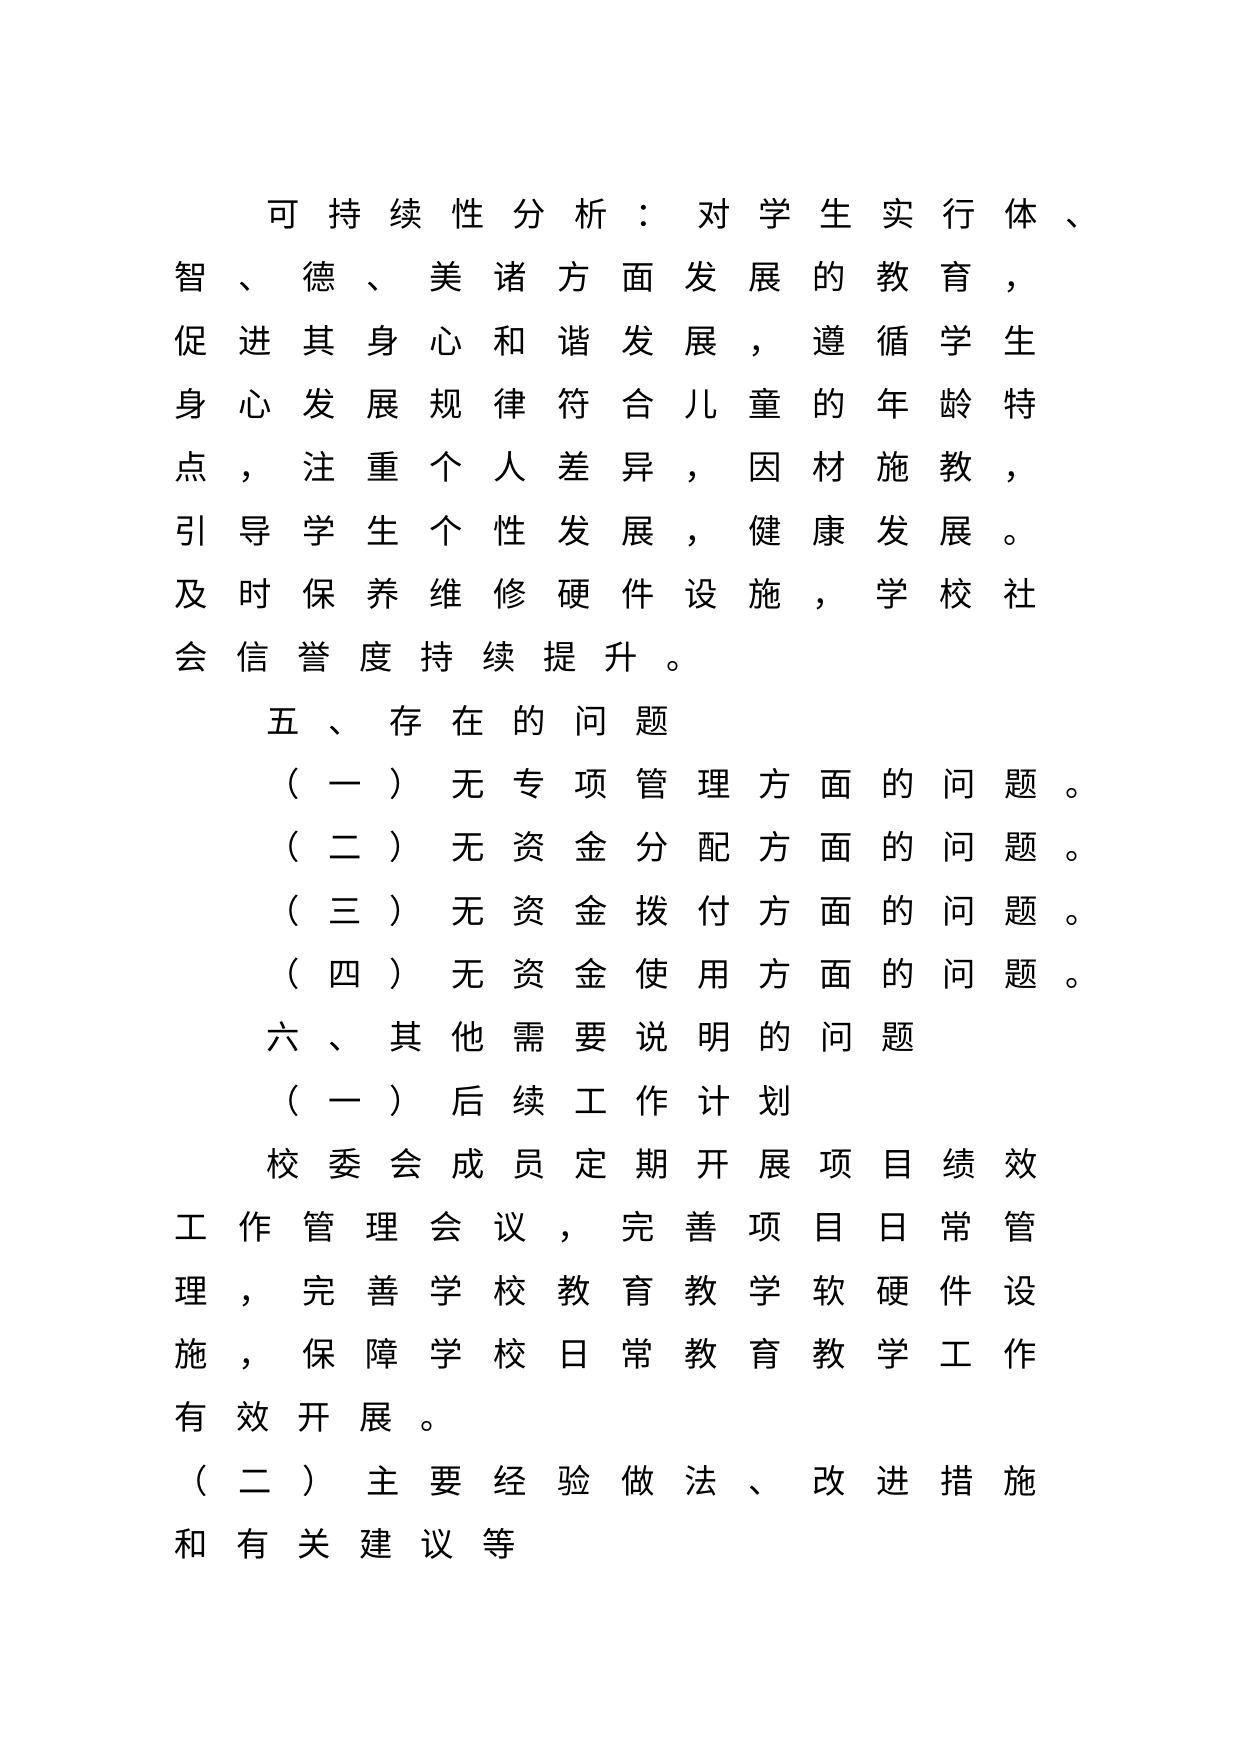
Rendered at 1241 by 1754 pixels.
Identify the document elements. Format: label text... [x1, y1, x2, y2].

text 校委会成员定期开展项目绩效工作管理会议，完善项目日常管理，完善学校教育教学软硬件设施，保障学校日常教育教学工作有效开展。 [174, 1130, 1066, 1447]
text 五、存在的问题 [174, 687, 1066, 750]
text （四）无资金使用方面的问题。 [174, 940, 1066, 1004]
text （三）无资金拨付方面的问题。 [174, 877, 1066, 940]
text （一）后续工作计划 [174, 1067, 1066, 1130]
text （二）无资金分配方面的问题。 [174, 814, 1066, 877]
text 可持续性分析：对学生实行体、智、德、美诸方面发展的教育，促进其身心和谐发展，遵循学生身心发展规律符合儿童的年龄特点，注重个人差异，因材施教，引导学生个性发展，健康发展。及时保养维修硬件设施，学校社会信誉度持续提升。 [174, 180, 1066, 687]
list （二）主要经验做法、改进措施和有关建议等 [174, 1447, 1066, 1574]
text （一）无专项管理方面的问题。 [174, 750, 1066, 814]
text 六、其他需要说明的问题 [174, 1004, 1066, 1067]
